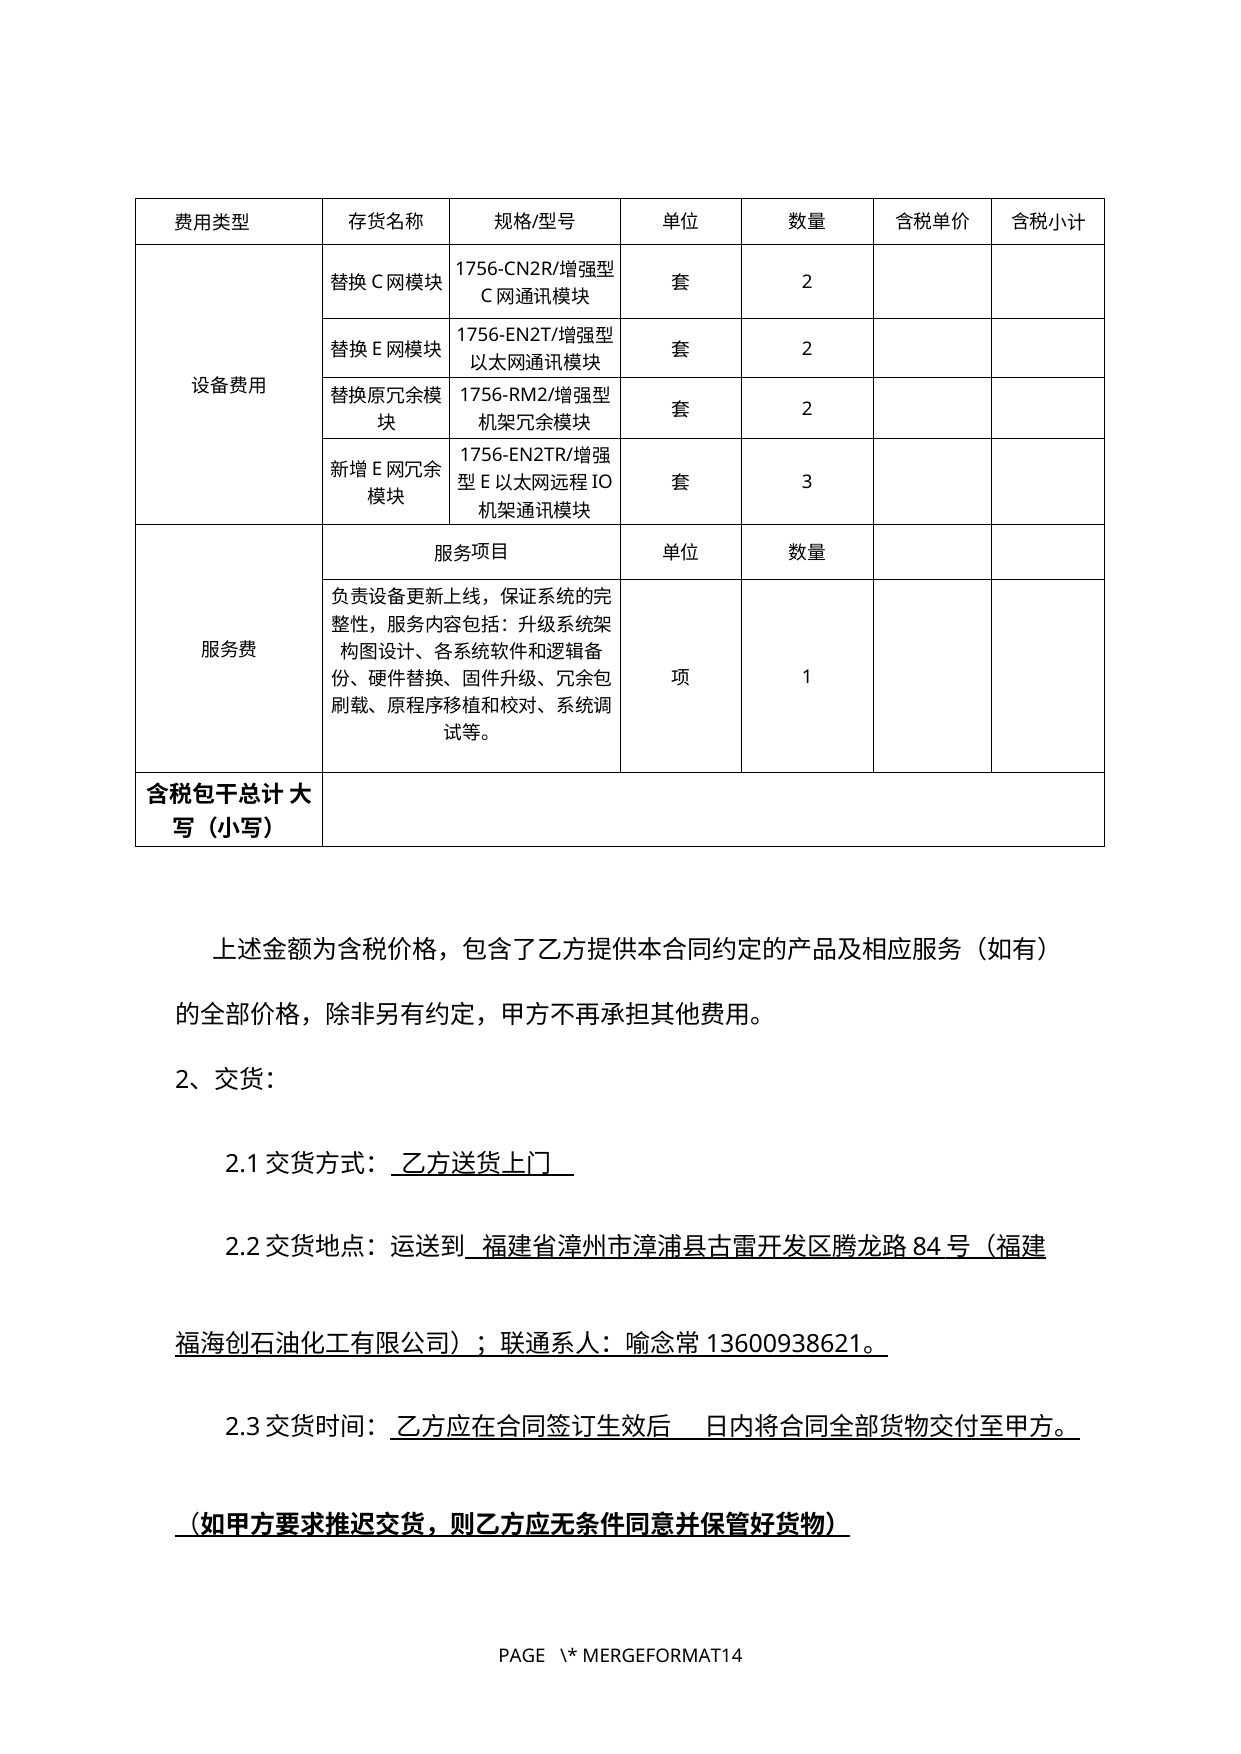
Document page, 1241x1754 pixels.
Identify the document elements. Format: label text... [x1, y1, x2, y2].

table_cell 1756-EN2TR/增强型E以太网远程IO机架通讯模块 [450, 439, 620, 524]
table_cell 2 [742, 378, 873, 438]
table_cell [874, 525, 991, 579]
table_cell 数量 [742, 525, 873, 579]
table_header 费用类型 [136, 199, 322, 244]
table_cell [992, 378, 1104, 438]
text 2.1交货方式： 乙方送货上门 [175, 1129, 1065, 1194]
table_cell [992, 525, 1104, 579]
table_header 含税小计 [992, 199, 1104, 244]
table_cell 套 [621, 378, 741, 438]
table_cell [874, 439, 991, 524]
table_cell [992, 580, 1104, 772]
table_cell 1756-RM2/增强型机架冗余模块 [450, 378, 620, 438]
table_cell 1 [742, 580, 873, 772]
table_cell [874, 580, 991, 772]
table_cell 服务项目 [323, 525, 620, 579]
table_cell [992, 439, 1104, 524]
table_cell 服务费 [136, 525, 322, 772]
table_cell [323, 773, 1104, 846]
table_cell 含税包干总计 大写（小写） [136, 773, 322, 846]
table_cell [874, 378, 991, 438]
text 2、交货： [175, 1046, 1065, 1111]
table_header 数量 [742, 199, 873, 244]
table_cell 1756-CN2R/增强型C网通讯模块 [450, 245, 620, 318]
table_header 单位 [621, 199, 741, 244]
table_cell 项 [621, 580, 741, 772]
table_header 存货名称 [323, 199, 449, 244]
table_cell 套 [621, 319, 741, 377]
table_cell 替换原冗余模块 [323, 378, 449, 438]
table_cell [874, 245, 991, 318]
text 2.3交货时间： 乙方应在合同签订生效后 日内将合同全部货物交付至甲方。（如甲方要求推迟交货，则乙方应无条件同意并保管好货物） [175, 1392, 1065, 1555]
table_cell 1756-EN2T/增强型以太网通讯模块 [450, 319, 620, 377]
table_cell [992, 319, 1104, 377]
table_header 含税单价 [874, 199, 991, 244]
table_cell 3 [742, 439, 873, 524]
table_cell 套 [621, 439, 741, 524]
table_cell 替换C网模块 [323, 245, 449, 318]
text 2.2交货地点：运送到 福建省漳州市漳浦县古雷开发区腾龙路84号（福建福海创石油化工有限公司）；联通系人：喻念常 13600938621。 [175, 1212, 1065, 1374]
table_cell 设备费用 [136, 245, 322, 524]
table_cell [874, 319, 991, 377]
table_header 规格/型号 [450, 199, 620, 244]
table_cell 负责设备更新上线，保证系统的完整性，服务内容包括：升级系统架构图设计、各系统软件和逻辑备份、硬件替换、固件升级、冗余包刷载、原程序移植和校对、系统调试等。 [323, 580, 620, 772]
text 上述金额为含税价格，包含了乙方提供本合同约定的产品及相应服务（如有）的全部价格，除非另有约定，甲方不再承担其他费用。 [175, 916, 1065, 1046]
table_cell [992, 245, 1104, 318]
table_cell 单位 [621, 525, 741, 579]
table_cell 替换E网模块 [323, 319, 449, 377]
table_cell 2 [742, 319, 873, 377]
table_cell 新增E网冗余模块 [323, 439, 449, 524]
table_cell 2 [742, 245, 873, 318]
table_cell 套 [621, 245, 741, 318]
